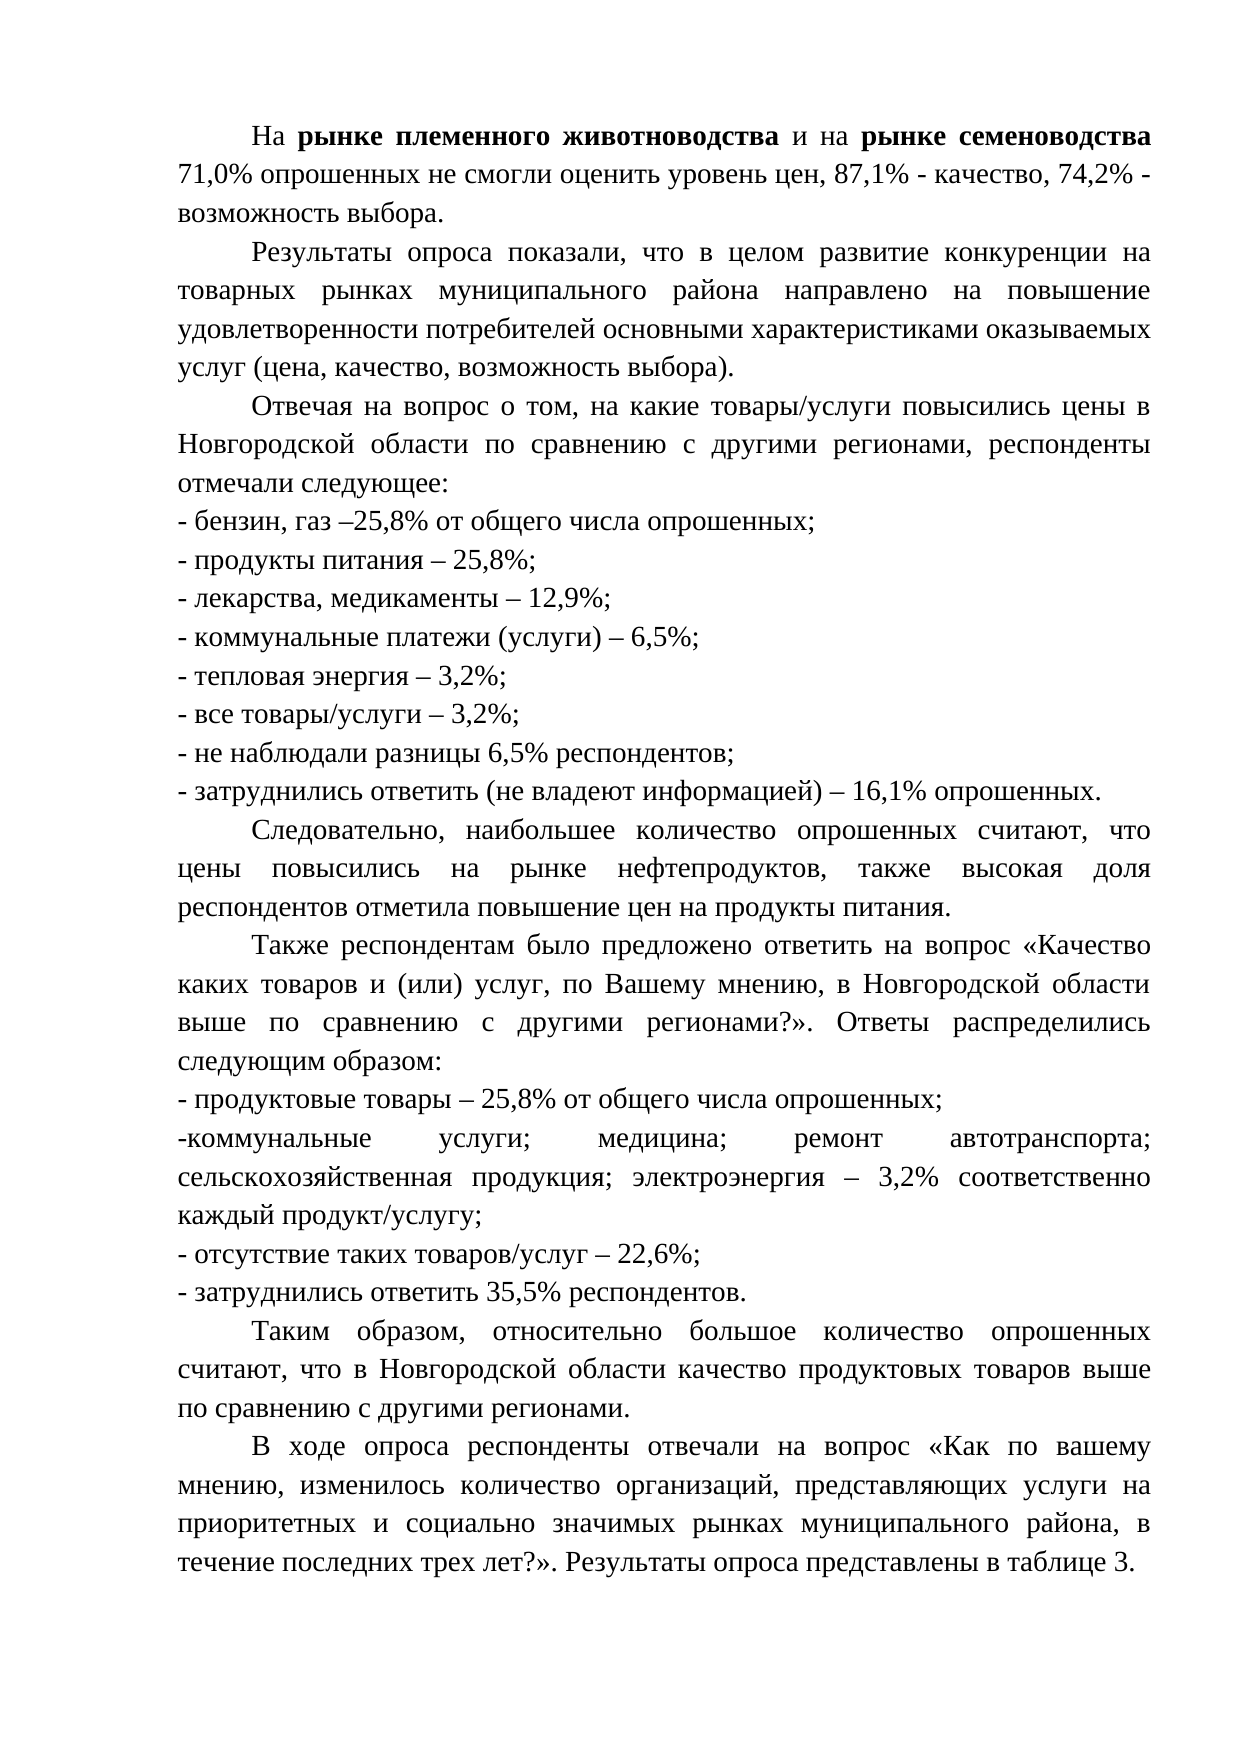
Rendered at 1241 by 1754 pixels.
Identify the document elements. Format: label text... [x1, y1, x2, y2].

text В ходе опроса респонденты отвечали на вопрос «Как по вашему мнению, изменилось количество организаций, представляющих услуги на приоритетных и социально значимых рынках муниципального района, в течение последних трех лет?». Результаты опроса представлены в таблице 3. [177, 1428, 1152, 1578]
text Таким образом, относительно большое количество опрошенных считают, что в Новгородской области качество продуктовых товаров выше по сравнению с другими регионами. [177, 1313, 1152, 1423]
text - отсутствие таких товаров/услуг – 22,6%; [177, 1236, 1152, 1269]
text Следовательно, наибольшее количество опрошенных считают, что цены повысились на рынке нефтепродуктов, также высокая доля респондентов отметила повышение цен на продукты питания. [177, 812, 1152, 922]
text - лекарства, медикаменты – 12,9%; [177, 581, 1152, 614]
text - не наблюдали разницы 6,5% респондентов; [177, 735, 1152, 768]
text Результаты опроса показали, что в целом развитие конкуренции на товарных рынках муниципального района направлено на повышение удовлетворенности потребителей основными характеристиками оказываемых услуг (цена, качество, возможность выбора). [177, 234, 1152, 383]
text - продуктовые товары – 25,8% от общего числа опрошенных; [177, 1082, 1152, 1115]
text - затруднились ответить (не владеют информацией) – 16,1% опрошенных. [177, 773, 1152, 807]
text - коммунальные платежи (услуги) – 6,5%; [177, 619, 1152, 653]
text -коммунальные услуги; медицина; ремонт автотранспорта; сельскохозяйственная продукция; электроэнергия – 3,2% соответственно каждый продукт/услугу; [177, 1120, 1152, 1231]
text - все товары/услуги – 3,2%; [177, 696, 1152, 730]
text - продукты питания – 25,8%; [177, 542, 1152, 576]
text - затруднились ответить 35,5% респондентов. [177, 1274, 1152, 1308]
text Отвечая на вопрос о том, на какие товары/услуги повысились цены в Новгородской области по сравнению с другими регионами, респонденты отмечали следующее: [177, 388, 1152, 498]
text Также респондентам было предложено ответить на вопрос «Качество каких товаров и (или) услуг, по Вашему мнению, в Новгородской области выше по сравнению с другими регионами?». Ответы распределились следующим образом: [177, 927, 1152, 1077]
text - тепловая энергия – 3,2%; [177, 658, 1152, 691]
text - бензин, газ –25,8% от общего числа опрошенных; [177, 503, 1152, 537]
text На рынке племенного животноводства и на рынке семеноводства 71,0% опрошенных не смогли оценить уровень цен, 87,1% - качество, 74,2% - возможность выбора. [177, 118, 1152, 229]
